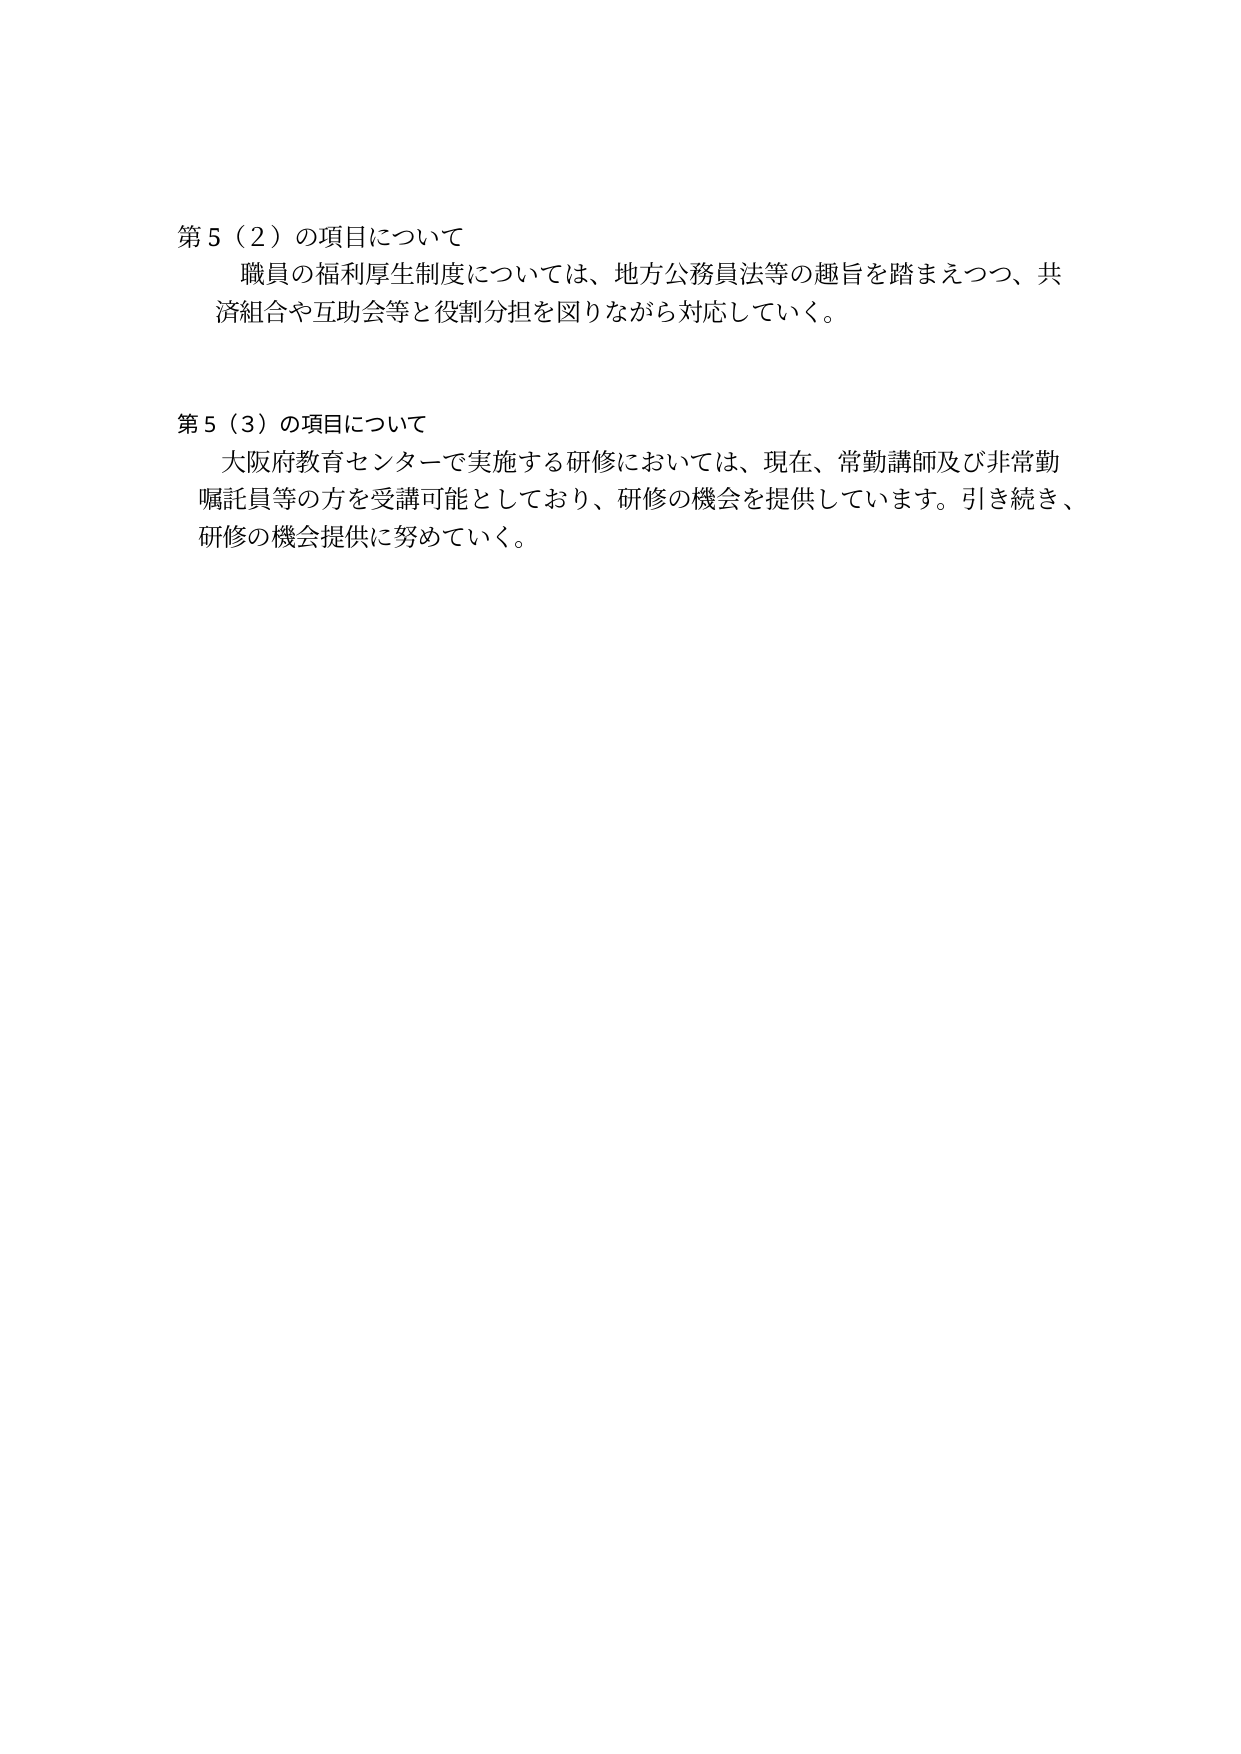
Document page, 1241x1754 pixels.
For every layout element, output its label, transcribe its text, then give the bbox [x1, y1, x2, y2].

text 第5（２）の項目について [177, 217, 1063, 254]
text 第5（３）の項目について [177, 404, 1063, 442]
text 職員の福利厚生制度については、地方公務員法等の趣旨を踏まえつつ、共済組合や互助会等と役割分担を図りながら対応していく。 [215, 254, 1063, 329]
text 大阪府教育センターで実施する研修においては、現在、常勤講師及び非常勤嘱託員等の方を受講可能としており、研修の機会を提供しています。引き続き、研修の機会提供に努めていく。 [198, 442, 1063, 554]
